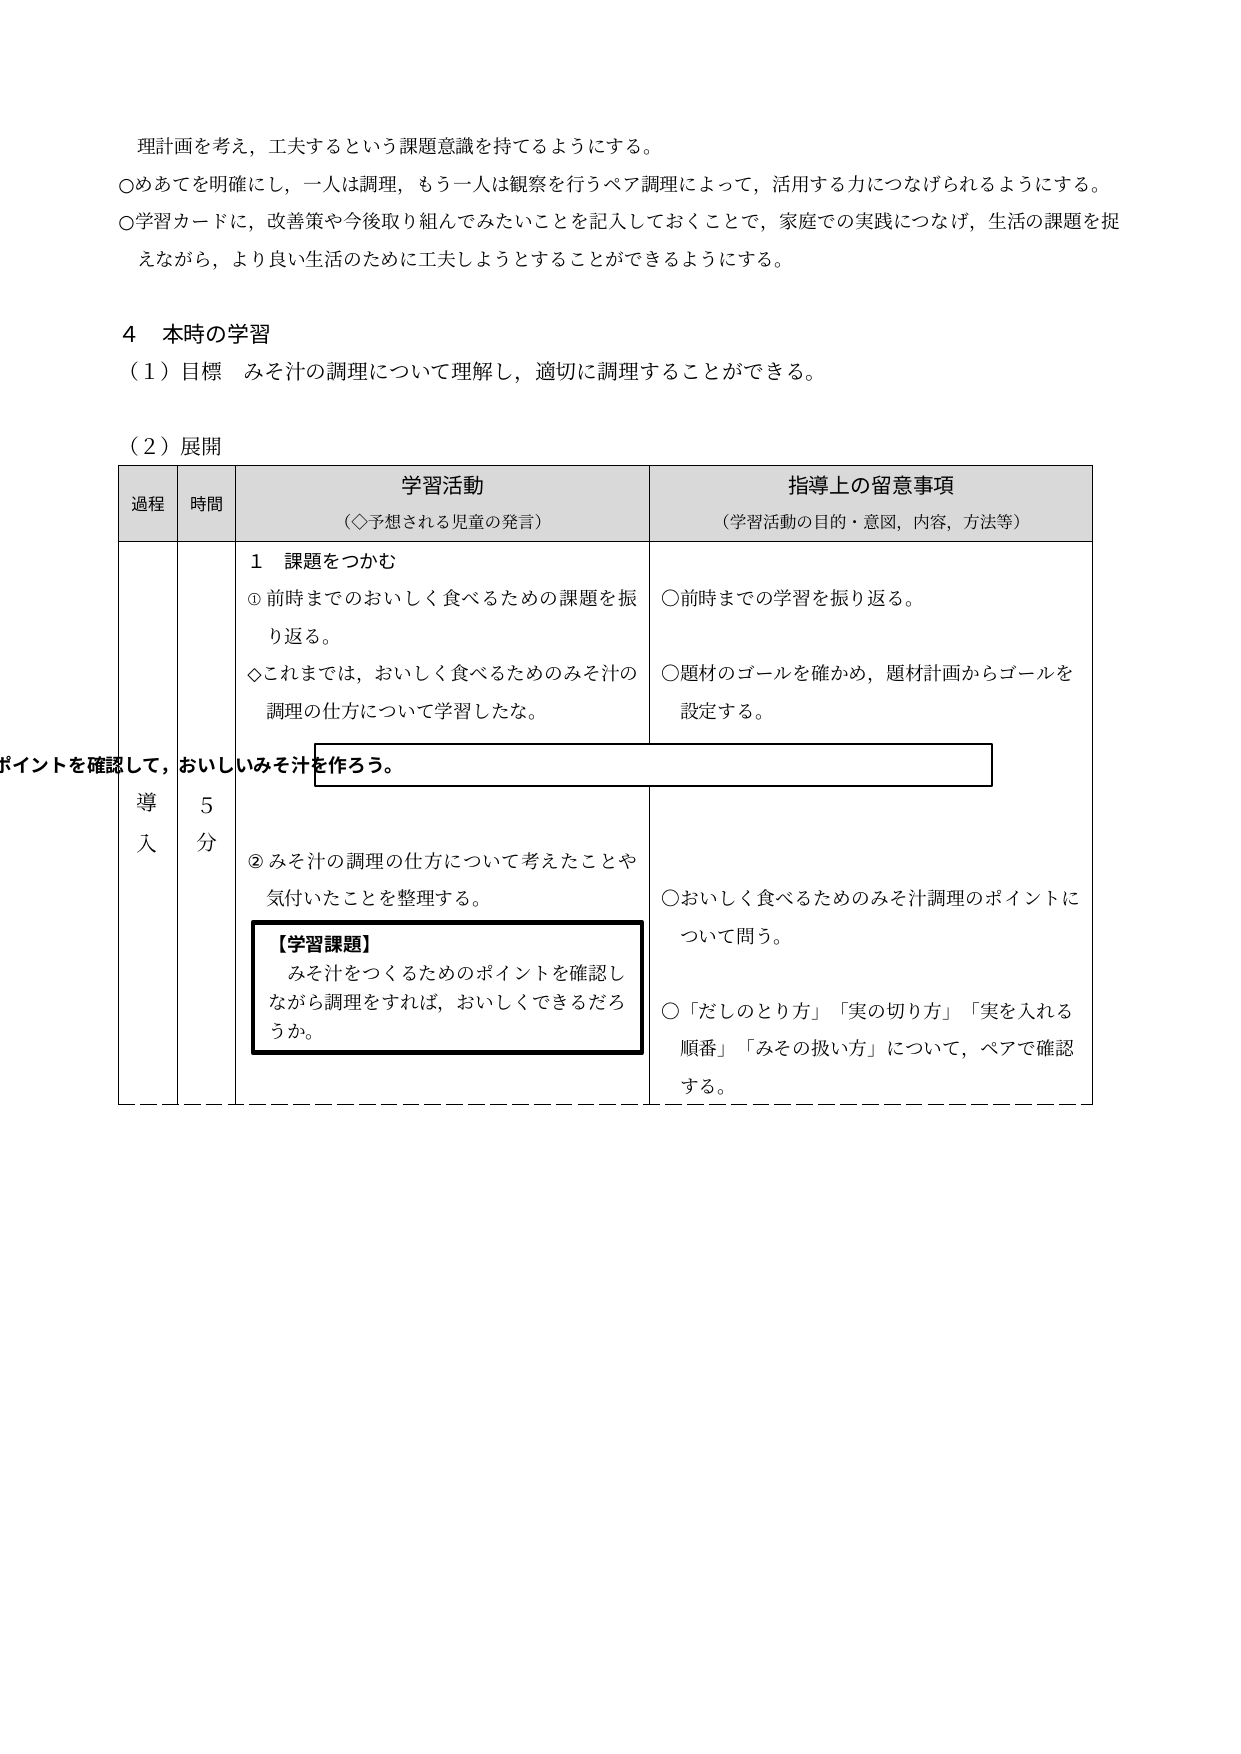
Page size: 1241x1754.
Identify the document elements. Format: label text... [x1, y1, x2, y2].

text （２）展開 [118, 427, 1122, 464]
table_header 指導上の留意事項 （学習活動の目的・意図，内容，方法等） [650, 466, 1092, 541]
text ○学習カードに，改善策や今後取り組んでみたいことを記入しておくことで，家庭での実践につなげ，生活の課題を捉えながら，より良い生活のために工夫しようとすることができるようにする。 [118, 202, 1122, 277]
table_cell １ 課題をつかむ ①前時までのおいしく食べるための課題を振り返る。 ◇これまでは，おいしく食べるためのみそ汁の調理の仕方について学習したな。 ②みそ汁の調理の仕方について考えたことや気付いたことを整理する。 [236, 542, 649, 1104]
text ４ 本時の学習 [118, 314, 1122, 352]
text （１）目標 みそ汁の調理について理解し，適切に調理することができる。 [118, 352, 1122, 389]
text ○めあてを明確にし，一人は調理，もう一人は観察を行うペア調理によって，活用する力につなげられるようにする。 [118, 164, 1122, 202]
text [118, 127, 1122, 164]
table_cell 導 入 [119, 542, 177, 1104]
table_header 過程 [119, 466, 177, 541]
table_header 学習活動 （◇予想される児童の発言） [236, 466, 649, 541]
table_header 時間 [178, 466, 235, 541]
table_cell ５分 [178, 542, 235, 1104]
table_cell 〇前時までの学習を振り返る。 〇題材のゴールを確かめ，題材計画からゴールを設定する。 〇おいしく食べるためのみそ汁調理のポイントについて問う。 〇「だしのとり方」「実の切り方」「実を入れる順番」「みその扱い方」について，ペアで確認する。 [650, 542, 1092, 1104]
